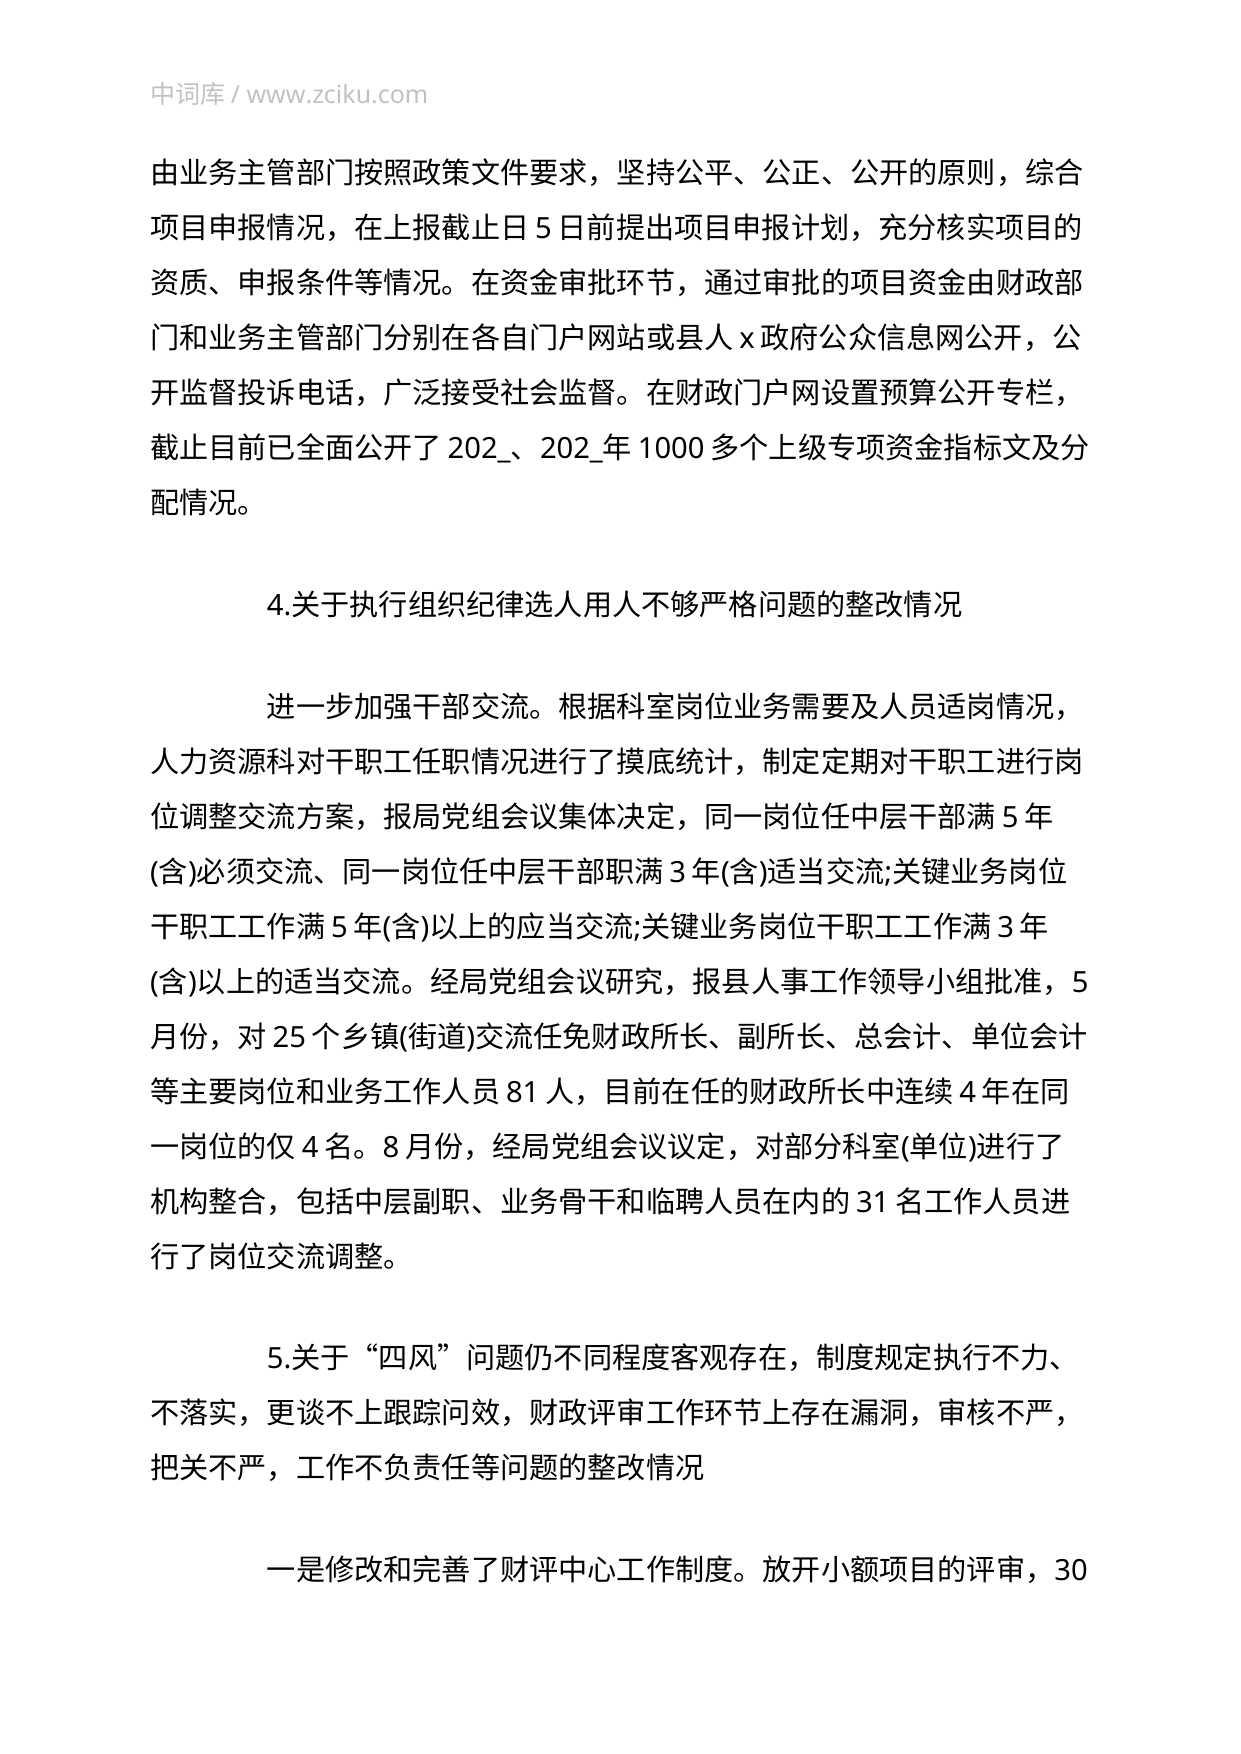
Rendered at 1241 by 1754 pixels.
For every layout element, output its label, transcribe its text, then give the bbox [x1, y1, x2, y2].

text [150, 1547, 1090, 1589]
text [150, 150, 1090, 522]
text 4.关于执行组织纪律选人用人不够严格问题的整改情况 [150, 581, 1090, 624]
text 5.关于“四风”问题仍不同程度客观存在，制度规定执行不力、不落实，更谈不上跟踪问效，财政评审工作环节上存在漏洞，审核不严，把关不严，工作不负责任等问题的整改情况 [150, 1335, 1090, 1487]
text 进一步加强干部交流。根据科室岗位业务需要及人员适岗情况，人力资源科对干职工任职情况进行了摸底统计，制定定期对干职工进行岗位调整交流方案，报局党组会议集体决定，同一岗位任中层干部满5年(含)必须交流、同一岗位任中层干部职满3年(含)适当交流;关键业务岗位干职工工作满5年(含)以上的应当交流;关键业务岗位干职工工作满3年(含)以上的适当交流。经局党组会议研究，报县人事工作领导小组批准，5月份，对25个乡镇(街道)交流任免财政所长、副所长、总会计、单位会计等主要岗位和业务工作人员81人，目前在任的财政所长中连续4年在同一岗位的仅4名。8月份，经局党组会议议定，对部分科室(单位)进行了机构整合，包括中层副职、业务骨干和临聘人员在内的31名工作人员进行了岗位交流调整。 [150, 683, 1090, 1276]
